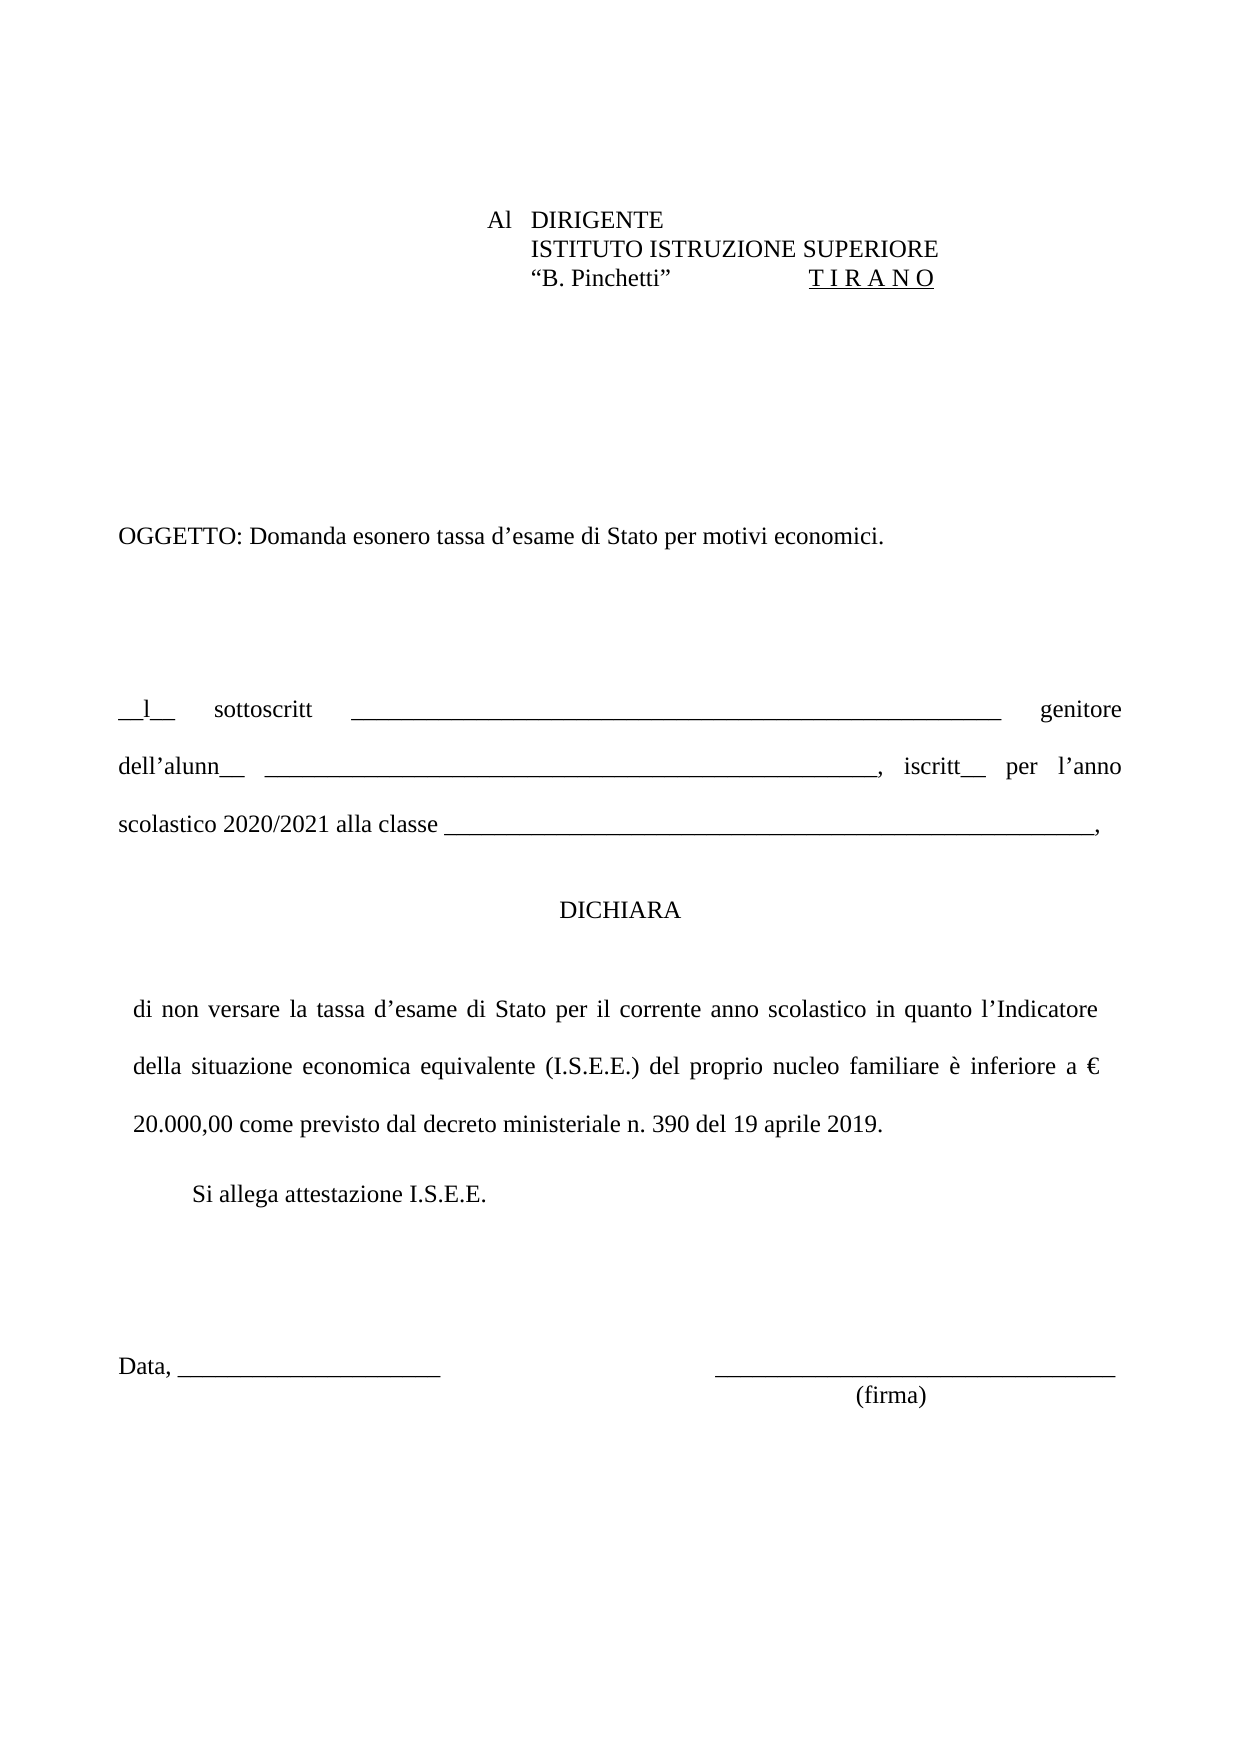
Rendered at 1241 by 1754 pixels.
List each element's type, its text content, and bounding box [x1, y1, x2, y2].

text Data, _____________________ ________________________________ [118, 1351, 1122, 1380]
text “B. Pinchetti” T I R A N O [118, 263, 1122, 291]
text __l__ sottoscritt ____________________________________________________ genitore dell’alunn__ _________________________________________________, iscritt__ per l’anno scolastico 2020/2021 alla classe ____________________________________________________, [118, 694, 1122, 838]
text ISTITUTO ISTRUZIONE SUPERIORE [118, 234, 1122, 263]
text DICHIARA [118, 895, 1122, 924]
list Si allega attestazione I.S.E.E. [133, 1179, 1100, 1208]
text Al DIRIGENTE [413, 205, 1122, 234]
text OGGETTO: Domanda esonero tassa d’esame di Stato per motivi economici. [118, 521, 1122, 550]
text (firma) [118, 1380, 1122, 1409]
list di non versare la tassa d’esame di Stato per il corrente anno scolastico in quanto l’Indicatore della situazione economica equivalente (I.S.E.E.) del proprio nucleo familiare è inferiore a € 20.000,00 come previsto dal decreto ministeriale n. 390 del 19 aprile 2019. [133, 994, 1100, 1138]
